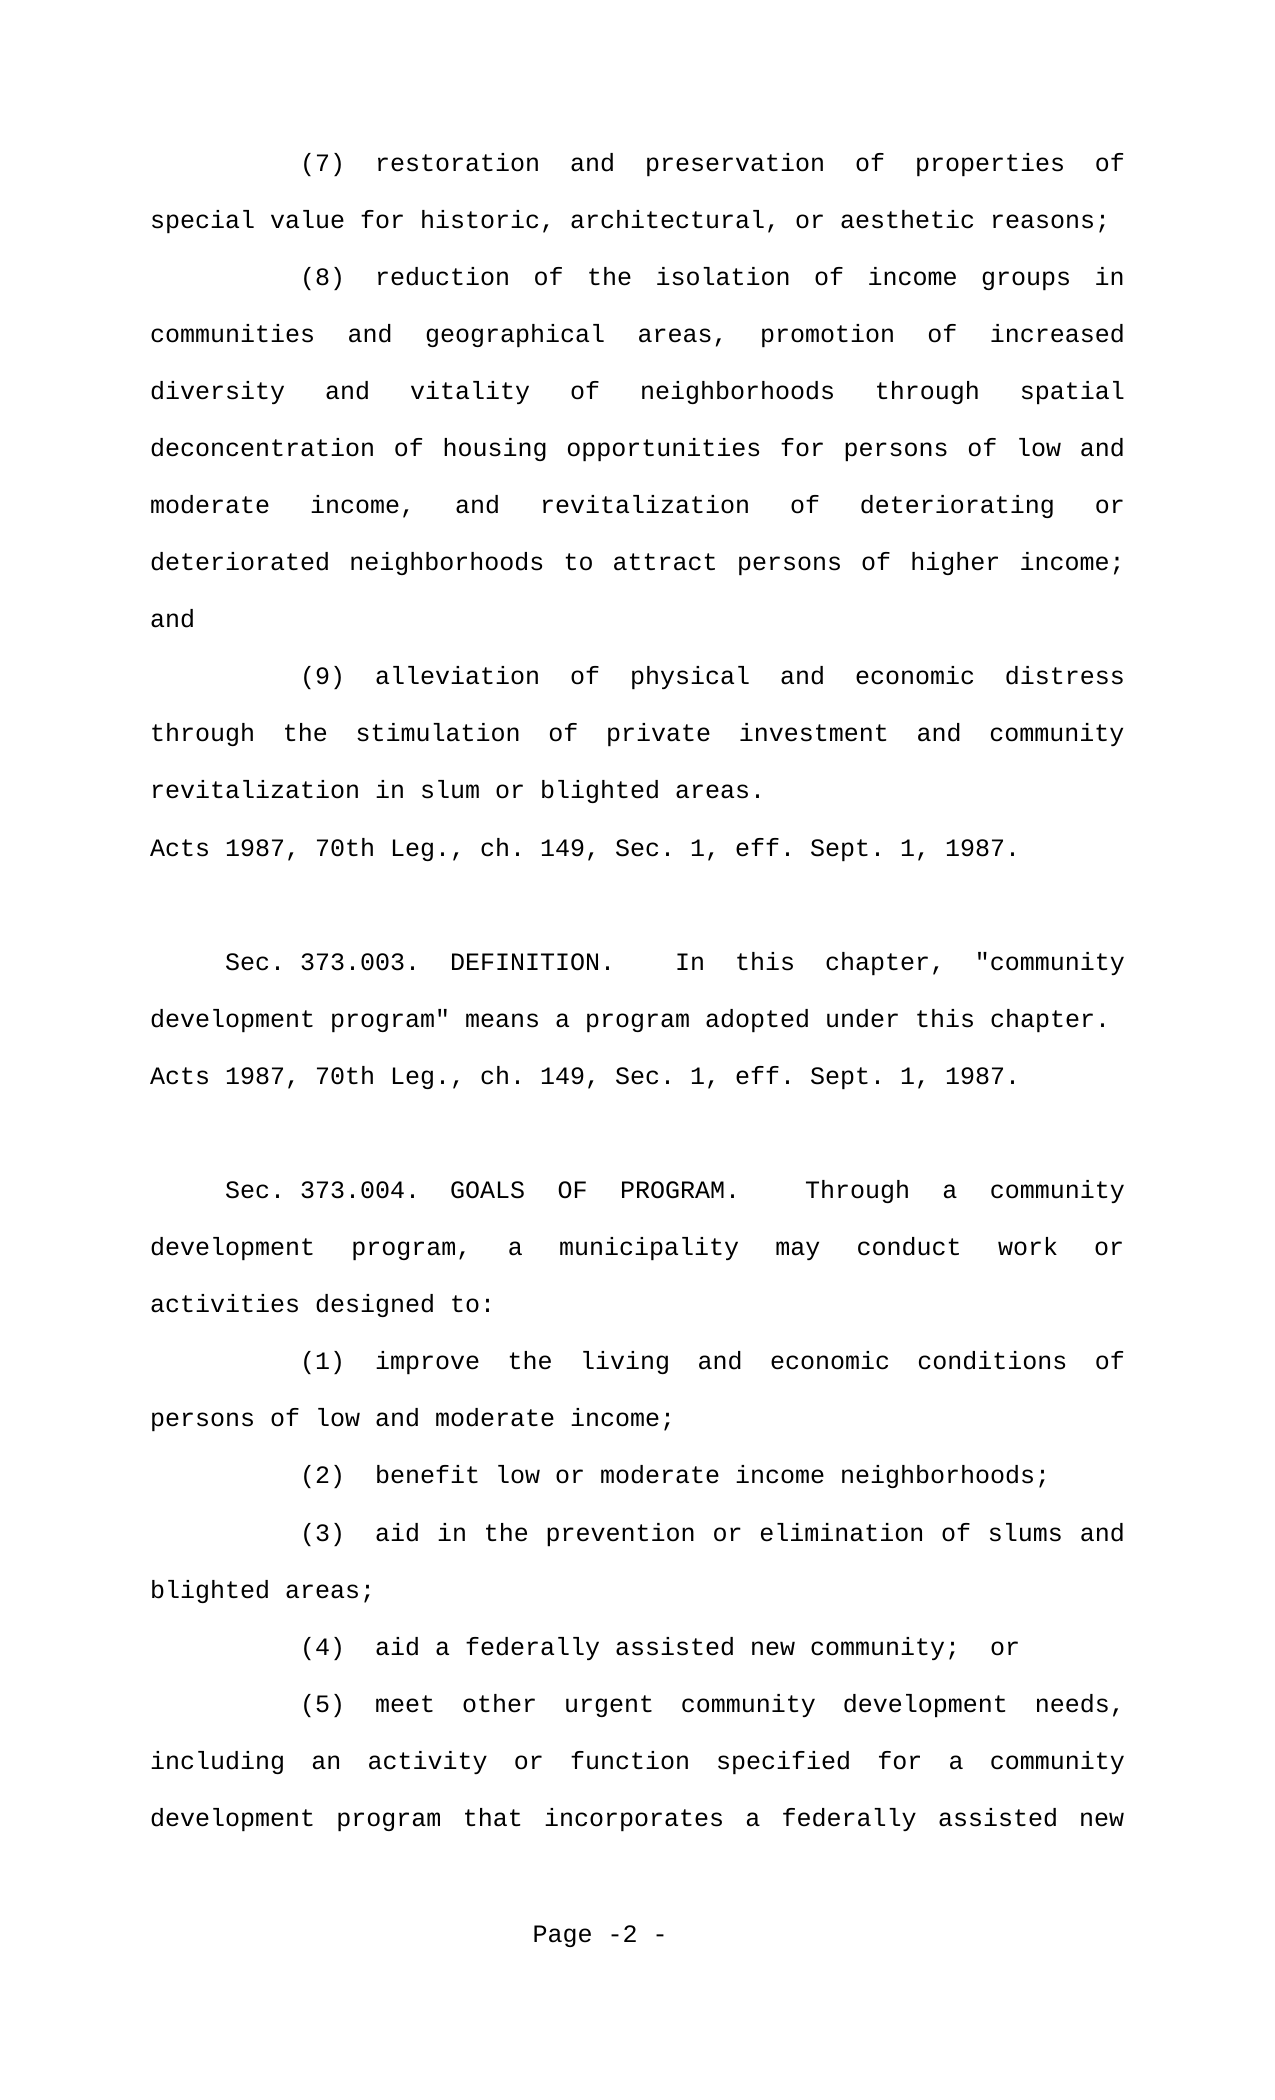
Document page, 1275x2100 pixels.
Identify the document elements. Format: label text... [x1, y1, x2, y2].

text (2) benefit low or moderate income neighborhoods; [150, 1463, 1125, 1491]
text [150, 1691, 1125, 1834]
text (4) aid a federally assisted new community; or [150, 1634, 1125, 1663]
text Acts 1987, 70th Leg., ch. 149, Sec. 1, eff. Sept. 1, 1987. [150, 1063, 1125, 1092]
text (3) aid in the prevention or elimination of slums and blighted areas; [150, 1520, 1125, 1606]
text (1) improve the living and economic conditions of persons of low and moderate income; [150, 1349, 1125, 1434]
text Sec. 373.003. DEFINITION. In this chapter, "community development program" means a program adopted under this chapter. [150, 949, 1125, 1035]
text Acts 1987, 70th Leg., ch. 149, Sec. 1, eff. Sept. 1, 1987. [150, 835, 1125, 863]
text Sec. 373.004. GOALS OF PROGRAM. Through a community development program, a municipality may conduct work or activities designed to: [150, 1177, 1125, 1320]
text (7) restoration and preservation of properties of special value for historic, architectural, or aesthetic reasons; [150, 150, 1125, 236]
text (8) reduction of the isolation of income groups in communities and geographical areas, promotion of increased diversity and vitality of neighborhoods through spatial deconcentration of housing opportunities for persons of low and moderate income, and revitalization of deteriorating or deteriorated neighborhoods to attract persons of higher income; and [150, 264, 1125, 635]
text (9) alleviation of physical and economic distress through the stimulation of private investment and community revitalization in slum or blighted areas. [150, 664, 1125, 806]
